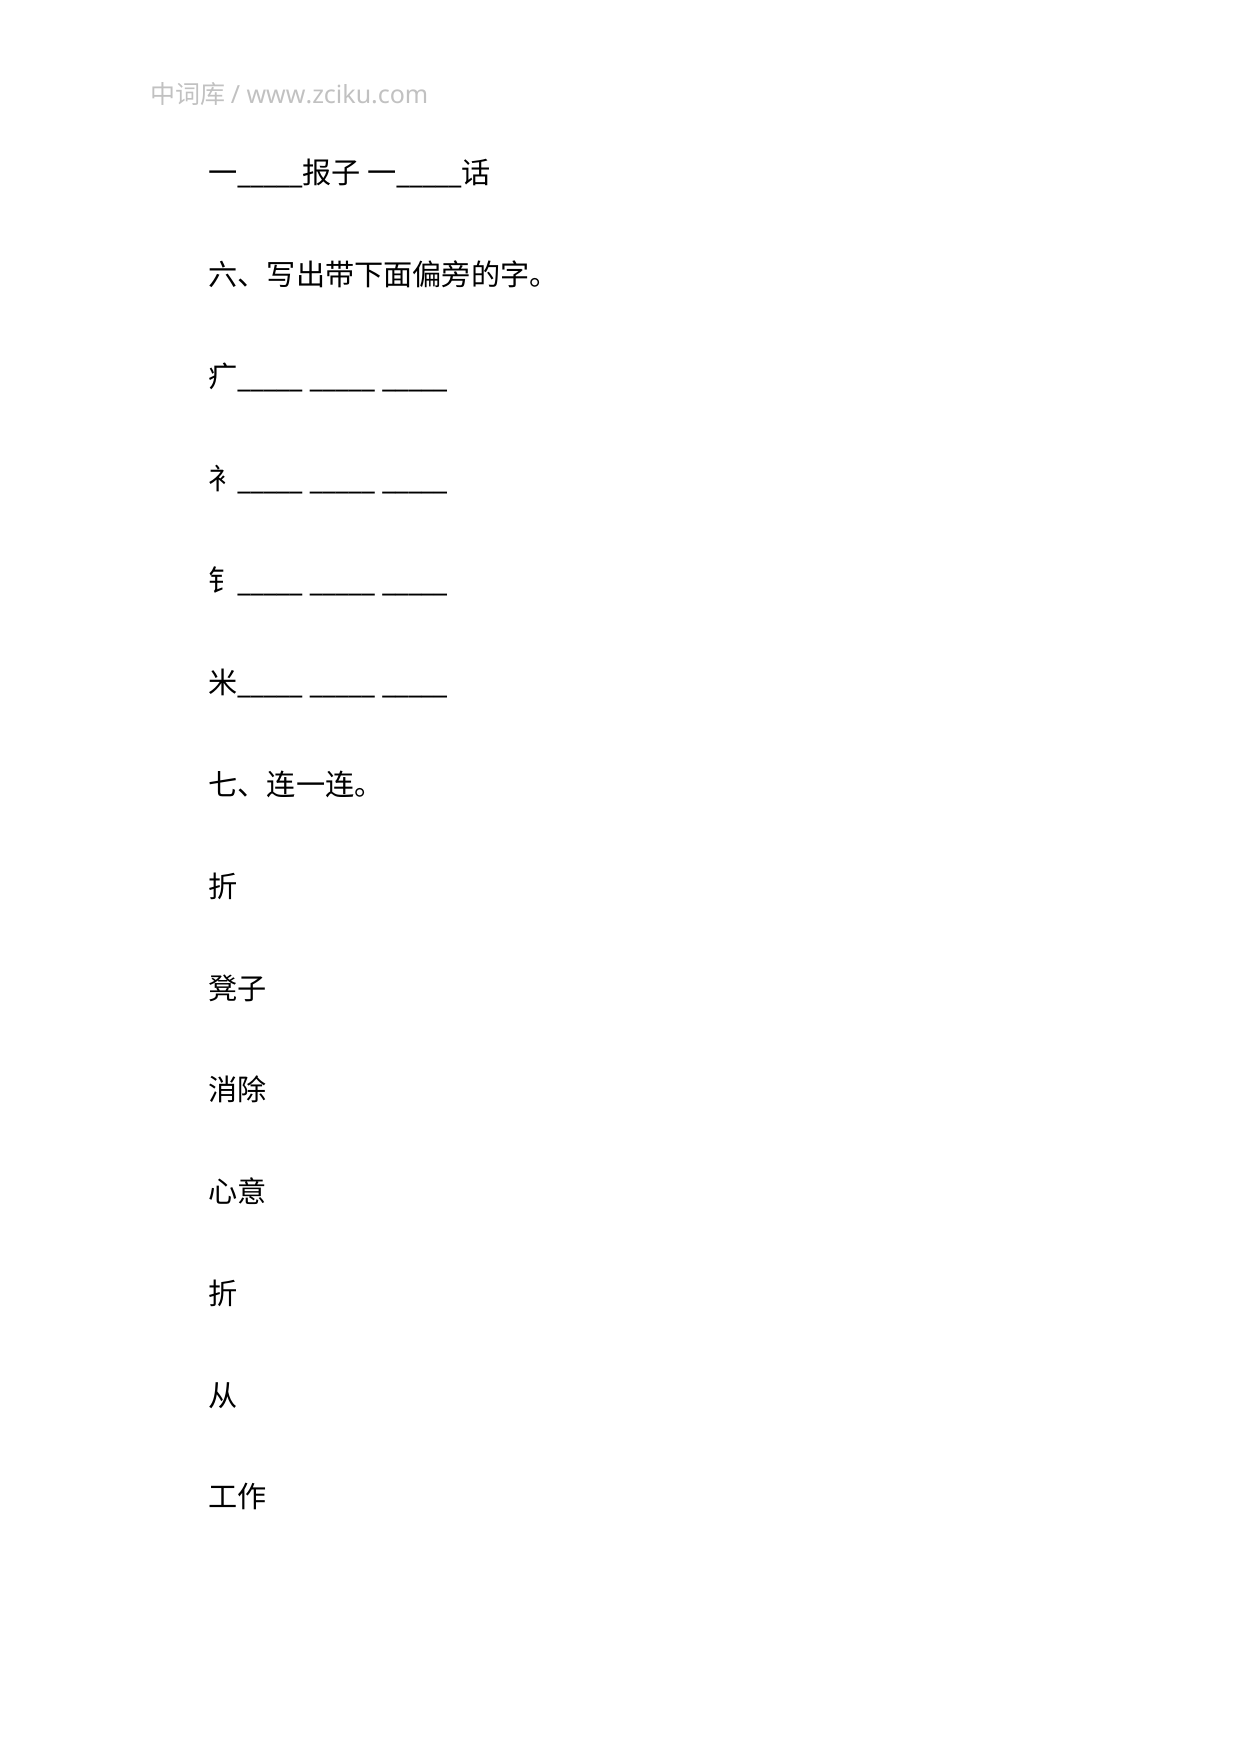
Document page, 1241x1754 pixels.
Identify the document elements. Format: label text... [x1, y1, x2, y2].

text 工作 [150, 1474, 1090, 1516]
text 折 [150, 1271, 1090, 1313]
text 凳子 [150, 965, 1090, 1007]
text 衤_____ _____ _____ [150, 456, 1090, 498]
text 钅_____ _____ _____ [150, 558, 1090, 600]
text 六、写出带下面偏旁的字。 [150, 252, 1090, 294]
text 折 [150, 863, 1090, 906]
text 从 [150, 1372, 1090, 1414]
text 七、连一连。 [150, 762, 1090, 804]
text 米_____ _____ _____ [150, 660, 1090, 702]
text 一_____报子 一_____话 [150, 150, 1090, 192]
text 心意 [150, 1169, 1090, 1211]
text 消除 [150, 1067, 1090, 1109]
text 疒_____ _____ _____ [150, 354, 1090, 396]
